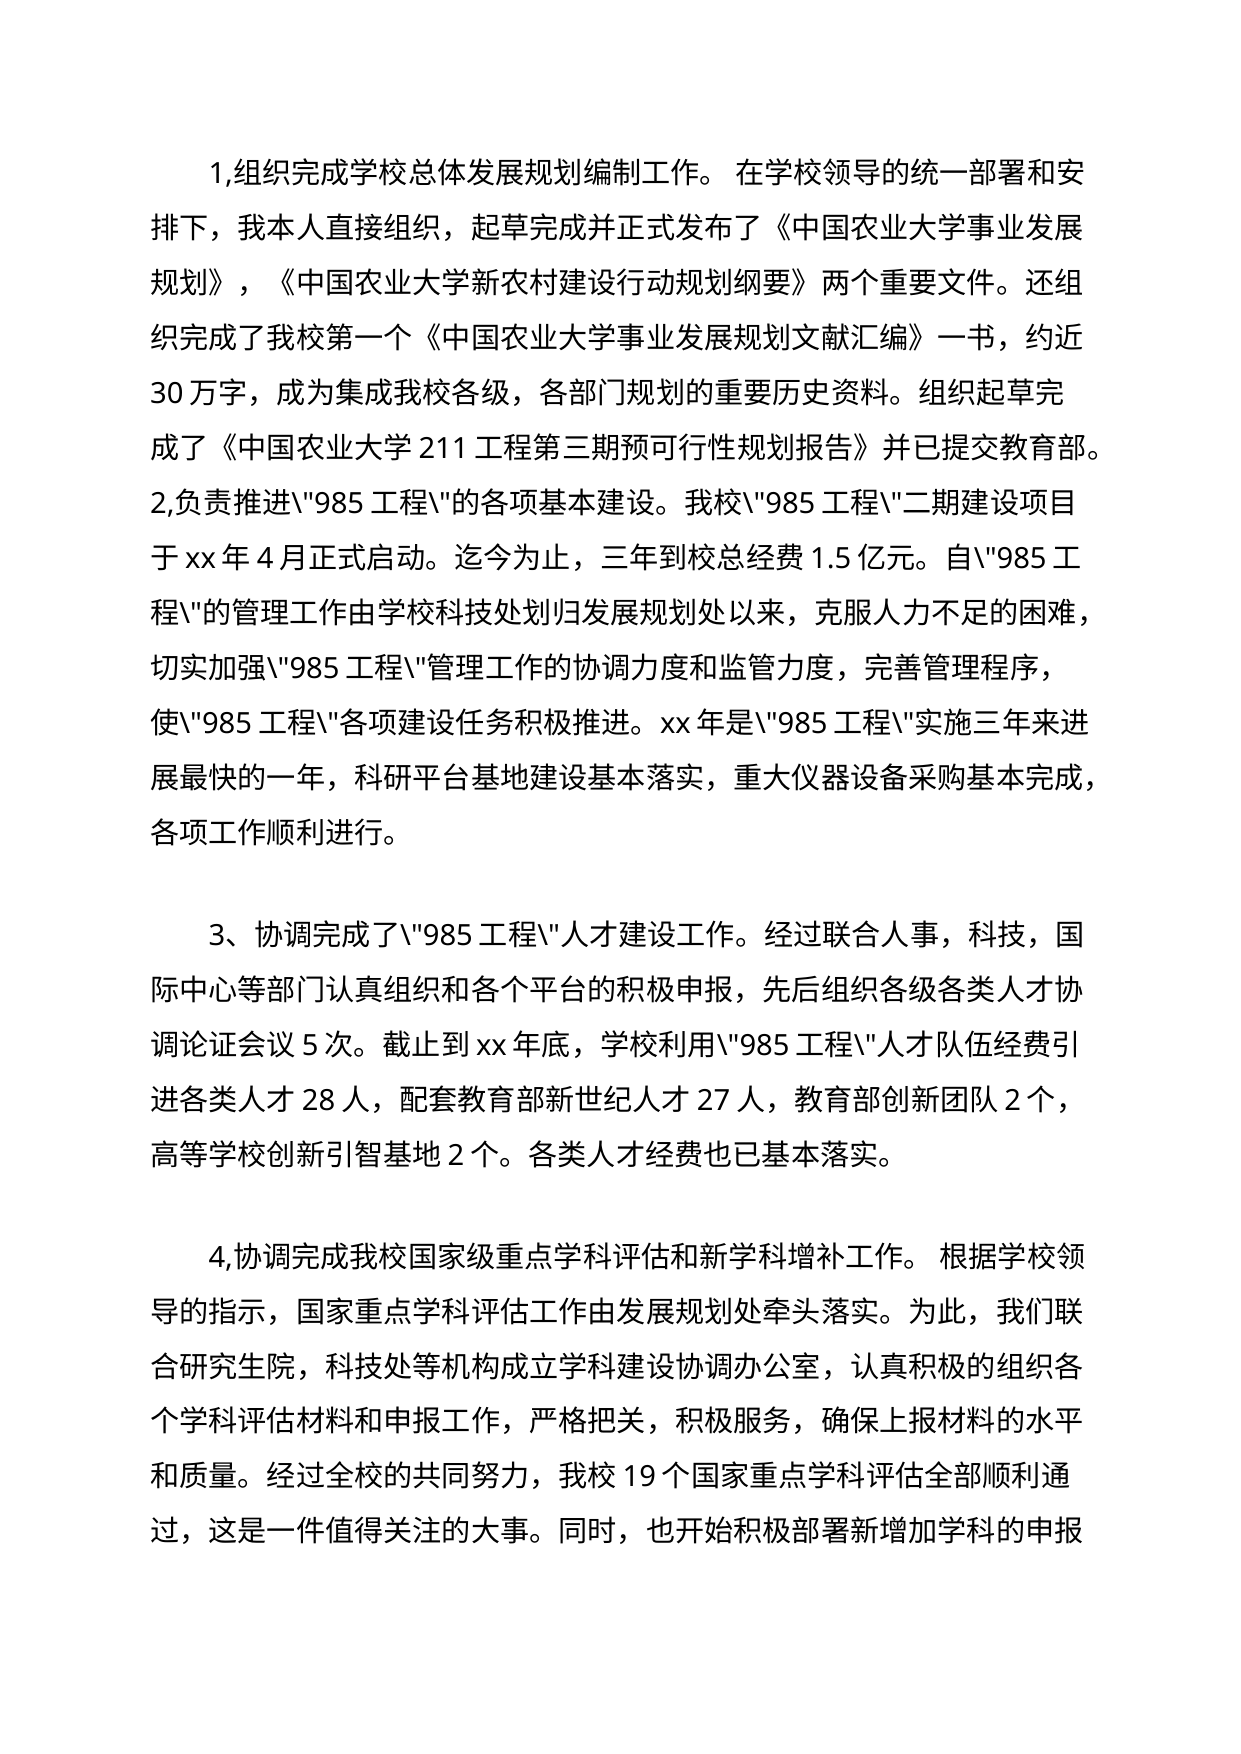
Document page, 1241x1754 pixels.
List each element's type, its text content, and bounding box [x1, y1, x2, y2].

text 3、协调完成了\"985工程\"人才建设工作。经过联合人事，科技，国际中心等部门认真组织和各个平台的积极申报，先后组织各级各类人才协调论证会议5次。截止到xx年底，学校利用\"985工程\"人才队伍经费引进各类人才28人，配套教育部新世纪人才27人，教育部创新团队2个，高等学校创新引智基地2个。各类人才经费也已基本落实。 [150, 911, 1090, 1174]
text 1,组织完成学校总体发展规划编制工作。 在学校领导的统一部署和安排下，我本人直接组织，起草完成并正式发布了《中国农业大学事业发展规划》，《中国农业大学新农村建设行动规划纲要》两个重要文件。还组织完成了我校第一个《中国农业大学事业发展规划文献汇编》一书，约近30万字，成为集成我校各级，各部门规划的重要历史资料。组织起草完成了《中国农业大学211工程第三期预可行性规划报告》并已提交教育部。2,负责推进\"985工程\"的各项基本建设。我校\"985工程\"二期建设项目于xx年4月正式启动。迄今为止，三年到校总经费1.5亿元。自\"985工程\"的管理工作由学校科技处划归发展规划处以来，克服人力不足的困难，切实加强\"985工程\"管理工作的协调力度和监管力度，完善管理程序，使\"985工程\"各项建设任务积极推进。xx年是\"985工程\"实施三年来进展最快的一年，科研平台基地建设基本落实，重大仪器设备采购基本完成，各项工作顺利进行。 [150, 150, 1090, 852]
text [150, 1233, 1090, 1550]
